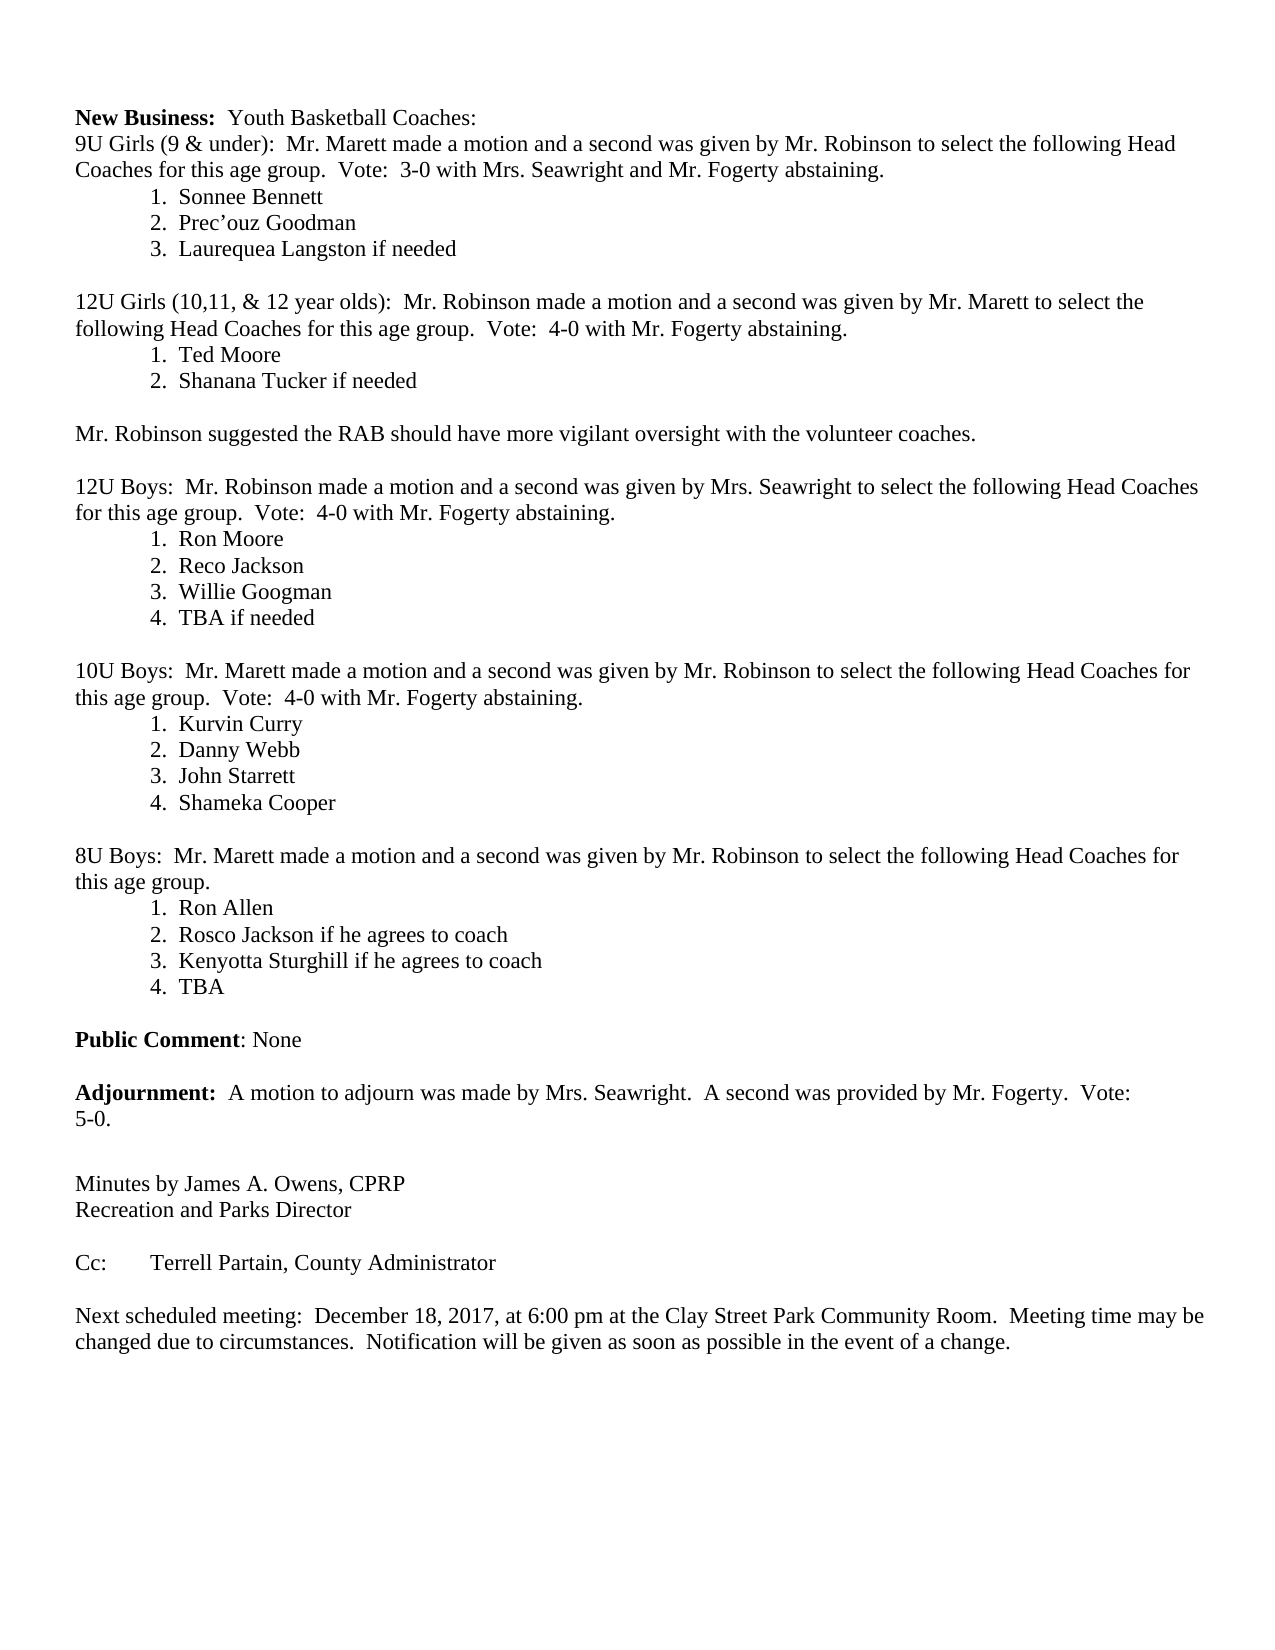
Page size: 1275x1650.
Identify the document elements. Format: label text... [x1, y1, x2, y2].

text 3. John Starrett [75, 763, 1215, 789]
text 4. TBA if needed [75, 604, 1215, 631]
text Minutes by James A. Owens, CPRP [75, 1170, 1215, 1196]
text 3. Laurequea Langston if needed [75, 236, 1215, 262]
text Cc: Terrell Partain, County Administrator [75, 1249, 1215, 1275]
text 4. Shameka Cooper [75, 789, 1215, 815]
text 5-0. [75, 1105, 1215, 1132]
text Mr. Robinson suggested the RAB should have more vigilant oversight with the volunteer coaches. [75, 420, 1215, 446]
text Public Comment: None [75, 1026, 1215, 1052]
text 12U Boys: Mr. Robinson made a motion and a second was given by Mrs. Seawright to select the following Head Coaches for this age group. Vote: 4-0 with Mr. Fogerty abstaining. [75, 473, 1215, 525]
text 8U Boys: Mr. Marett made a motion and a second was given by Mr. Robinson to select the following Head Coaches for this age group. [75, 842, 1215, 894]
text Next scheduled meeting: December 18, 2017, at 6:00 pm at the Clay Street Park Community Room. Meeting time may be changed due to circumstances. Notification will be given as soon as possible in the event of a change. [75, 1302, 1215, 1354]
text 2. Danny Webb [75, 736, 1215, 763]
text 2. Reco Jackson [75, 552, 1215, 578]
text 3. Kenyotta Sturghill if he agrees to coach [75, 947, 1215, 973]
text 1. Ron Moore [75, 525, 1215, 552]
text Adjournment: A motion to adjourn was made by Mrs. Seawright. A second was provided by Mr. Fogerty. Vote: [75, 1079, 1215, 1105]
text 12U Girls (10,11, & 12 year olds): Mr. Robinson made a motion and a second was given by Mr. Marett to select the following Head Coaches for this age group. Vote: 4-0 with Mr. Fogerty abstaining. [75, 288, 1215, 341]
text 2. Shanana Tucker if needed [75, 367, 1215, 394]
text 10U Boys: Mr. Marett made a motion and a second was given by Mr. Robinson to select the following Head Coaches for this age group. Vote: 4-0 with Mr. Fogerty abstaining. [75, 657, 1215, 710]
text New Business: Youth Basketball Coaches: [75, 104, 1215, 130]
text 2. Prec’ouz Goodman [75, 209, 1215, 236]
text 9U Girls (9 & under): Mr. Marett made a motion and a second was given by Mr. Robinson to select the following Head Coaches for this age group. Vote: 3-0 with Mrs. Seawright and Mr. Fogerty abstaining. [75, 130, 1215, 183]
text 1. Sonnee Bennett [75, 183, 1215, 209]
text 1. Kurvin Curry [75, 710, 1215, 736]
text Recreation and Parks Director [75, 1196, 1215, 1223]
text 4. TBA [75, 973, 1215, 1000]
text 3. Willie Googman [75, 578, 1215, 604]
text 1. Ron Allen [75, 894, 1215, 921]
text 1. Ted Moore [75, 341, 1215, 367]
text 2. Rosco Jackson if he agrees to coach [75, 921, 1215, 947]
